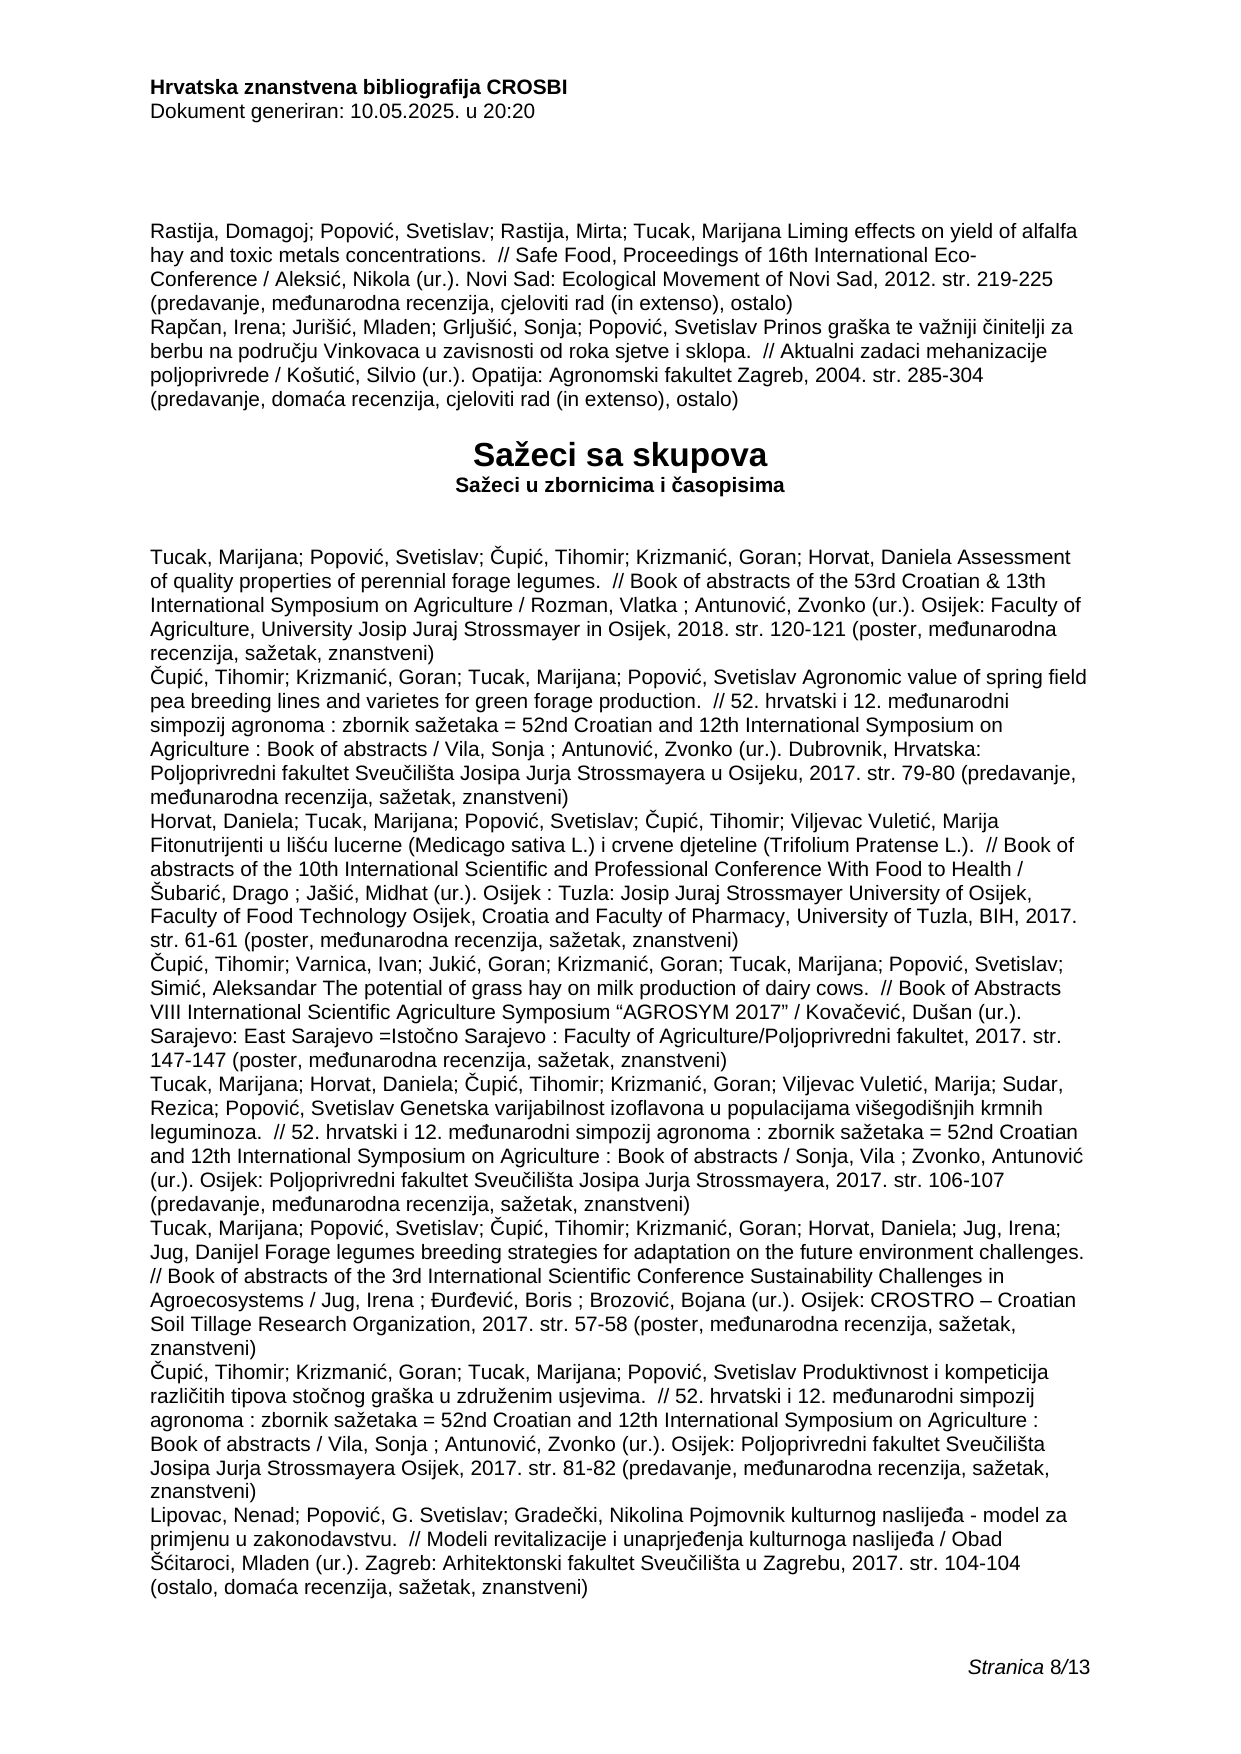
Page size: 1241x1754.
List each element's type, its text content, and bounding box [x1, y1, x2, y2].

text Rapčan, Irena; Jurišić, Mladen; Grljušić, Sonja; Popović, Svetislav [150, 315, 1090, 411]
text Lipovac, Nenad; Popović, G. Svetislav; Gradečki, Nikolina [150, 1503, 1090, 1599]
subtitle Sažeci u zbornicima i časopisima [150, 473, 1090, 497]
text Tucak, Marijana; Horvat, Daniela; Čupić, Tihomir; Krizmanić, Goran; Viljevac Vuletić, Marija; Sudar, Rezica; Popović, Svetislav [150, 1072, 1090, 1216]
text Rastija, Domagoj; Popović, Svetislav; Rastija, Mirta; Tucak, Marijana [150, 219, 1090, 315]
subtitle Sažeci sa skupova [150, 434, 1090, 473]
text Čupić, Tihomir; Krizmanić, Goran; Tucak, Marijana; Popović, Svetislav [150, 665, 1090, 808]
text Tucak, Marijana; Popović, Svetislav; Čupić, Tihomir; Krizmanić, Goran; Horvat, Daniela; Jug, Irena; Jug, Danijel [150, 1216, 1090, 1359]
text Čupić, Tihomir; Varnica, Ivan; Jukić, Goran; Krizmanić, Goran; Tucak, Marijana; Popović, Svetislav; Simić, Aleksandar [150, 952, 1090, 1072]
text Čupić, Tihomir; Krizmanić, Goran; Tucak, Marijana; Popović, Svetislav [150, 1359, 1090, 1503]
text Tucak, Marijana; Popović, Svetislav; Čupić, Tihomir; Krizmanić, Goran; Horvat, Daniela [150, 545, 1090, 665]
text Horvat, Daniela; Tucak, Marijana; Popović, Svetislav; Čupić, Tihomir; Viljevac Vuletić, Marija [150, 808, 1090, 952]
